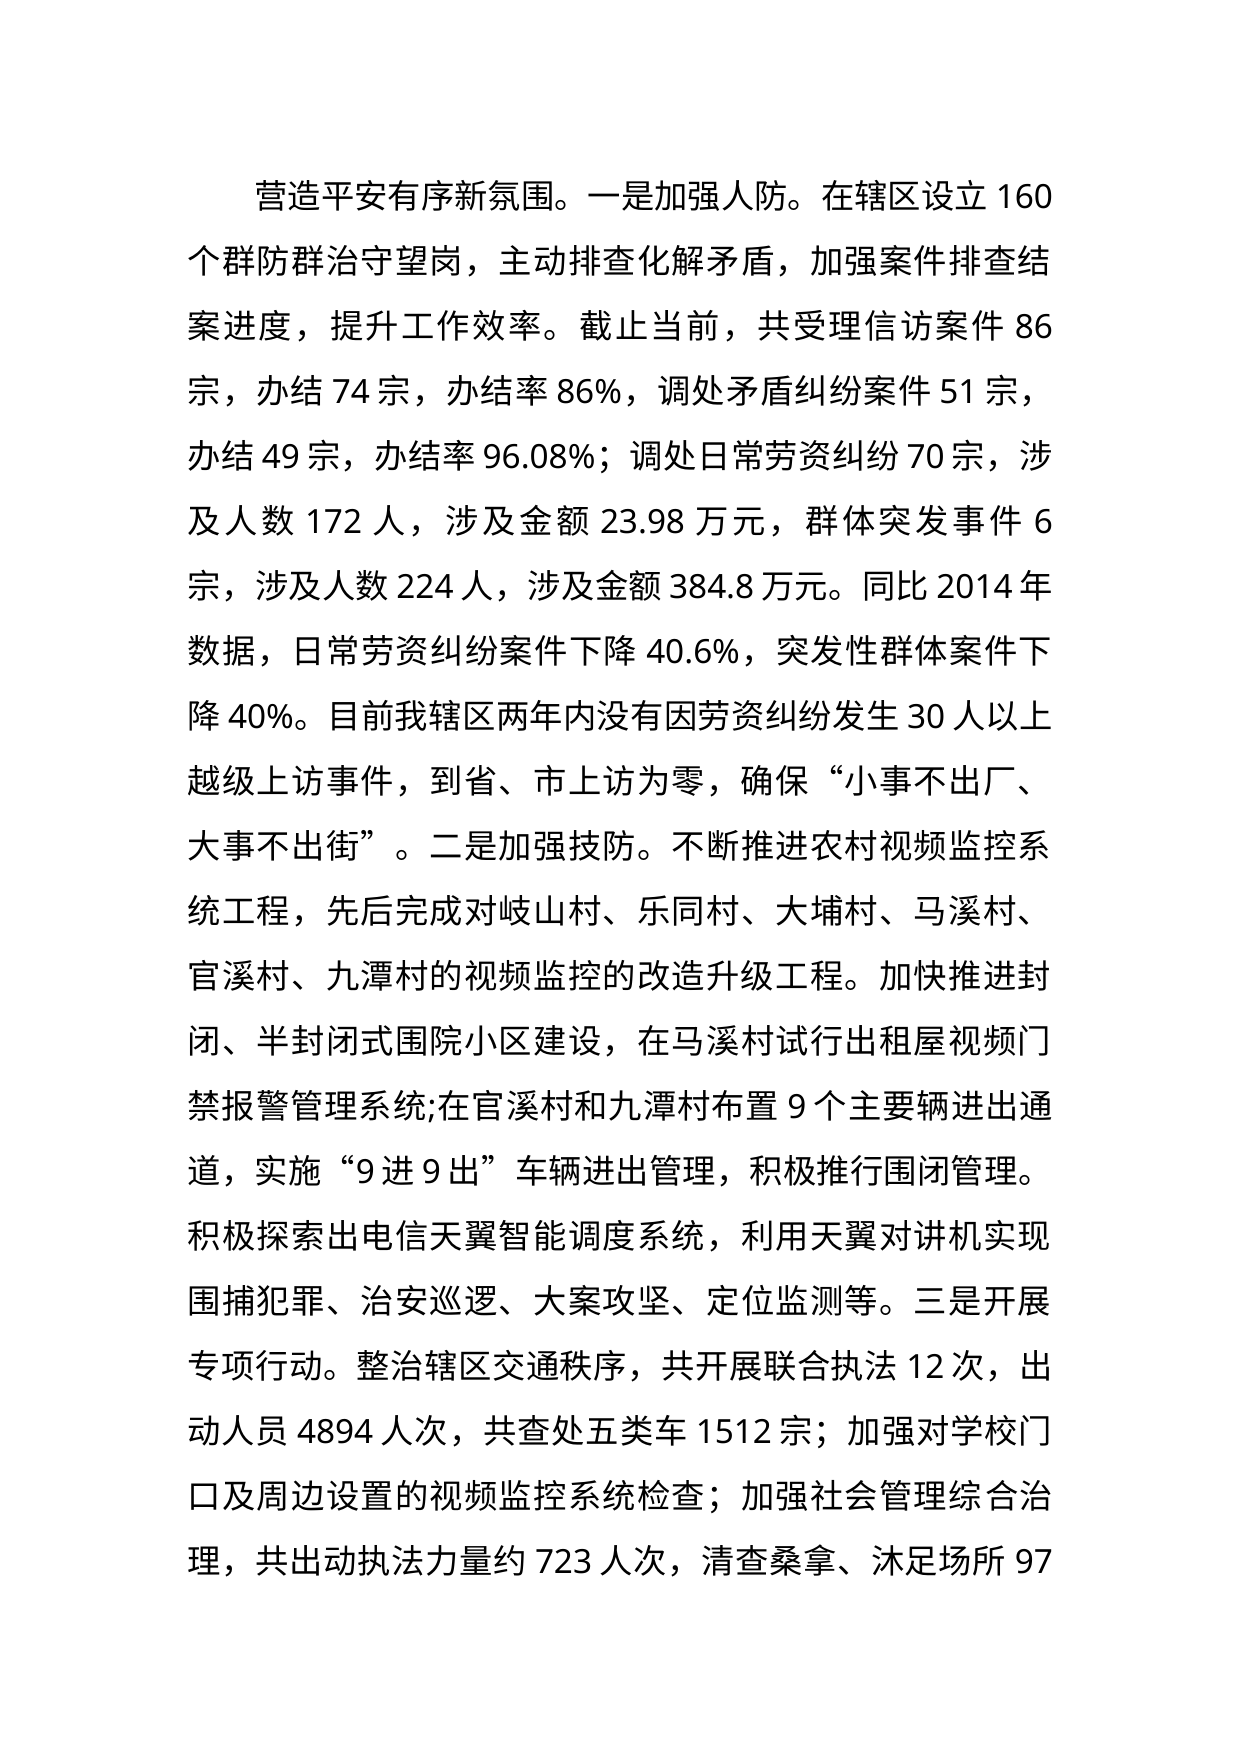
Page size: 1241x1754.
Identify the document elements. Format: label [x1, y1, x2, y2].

text [187, 162, 1053, 1592]
